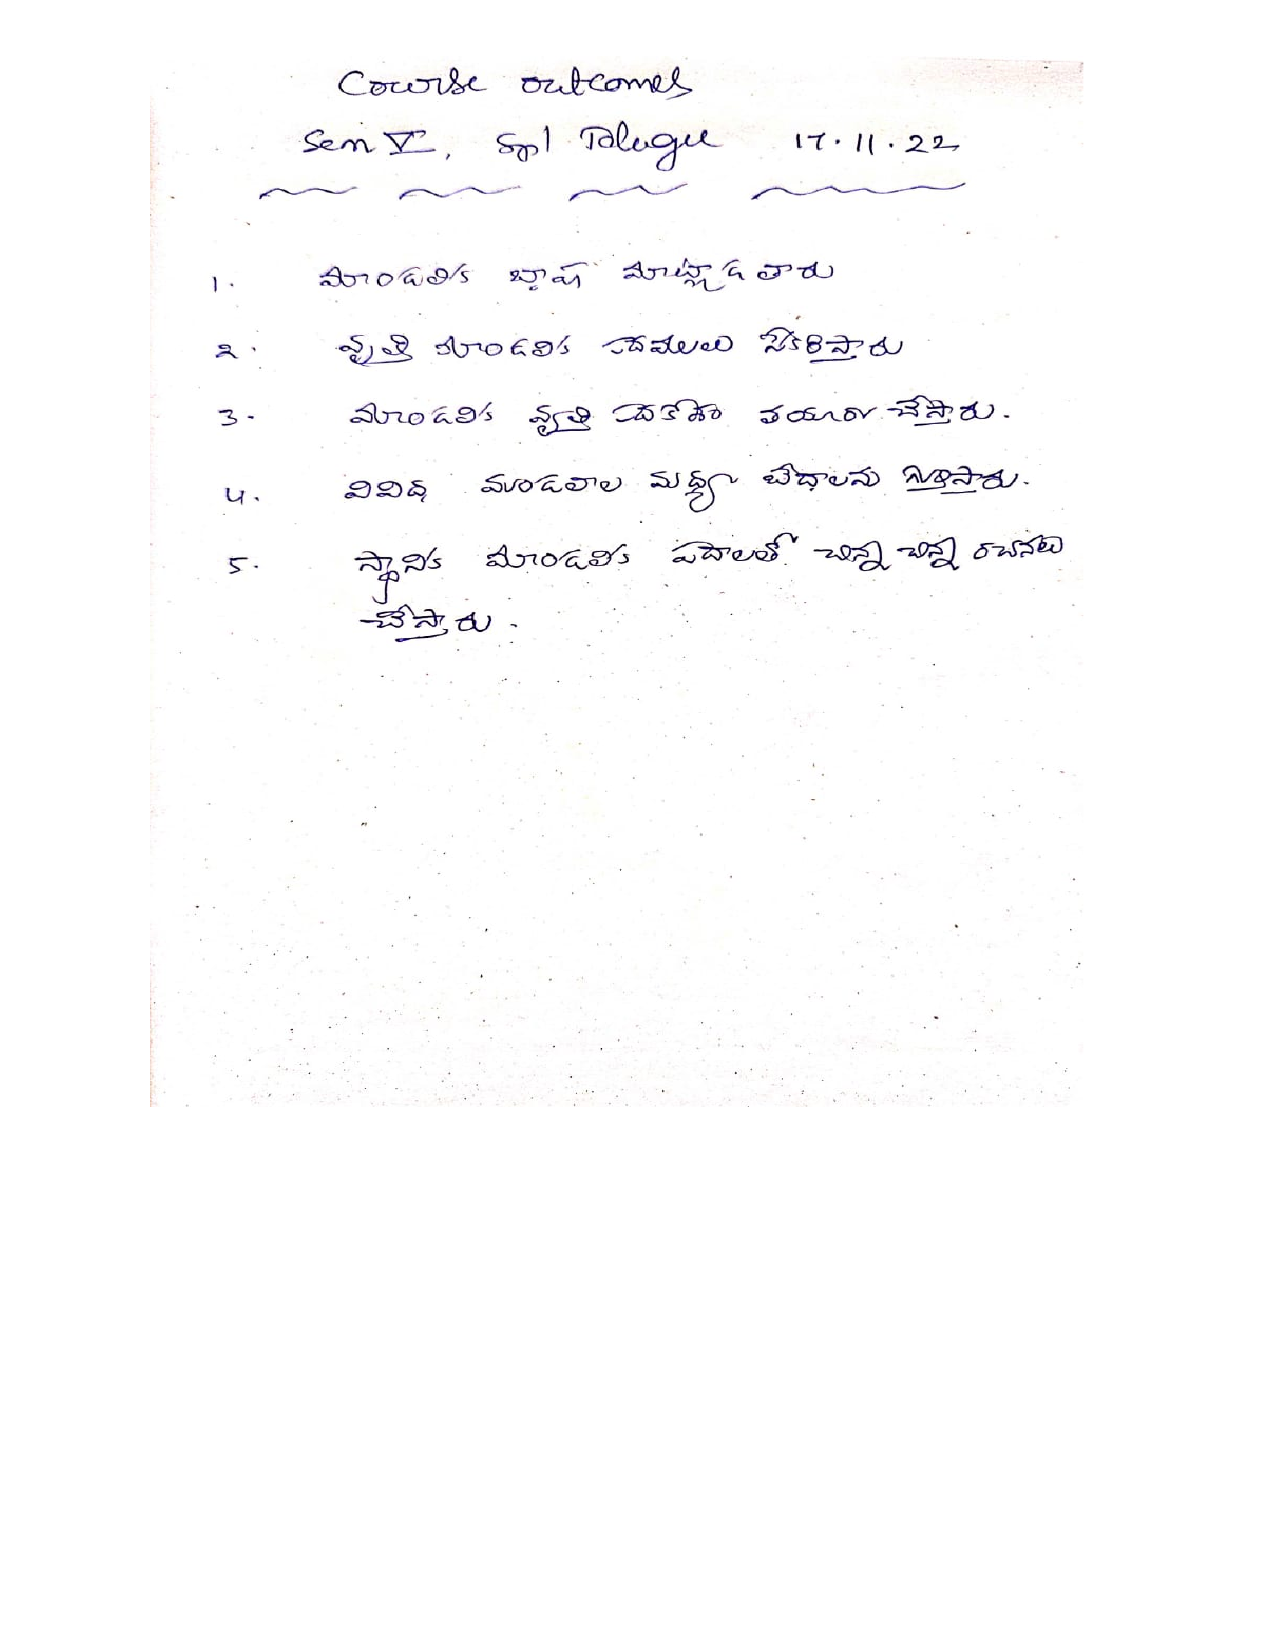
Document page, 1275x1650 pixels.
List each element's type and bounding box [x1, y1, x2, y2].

picture [150, 56, 1084, 1107]
